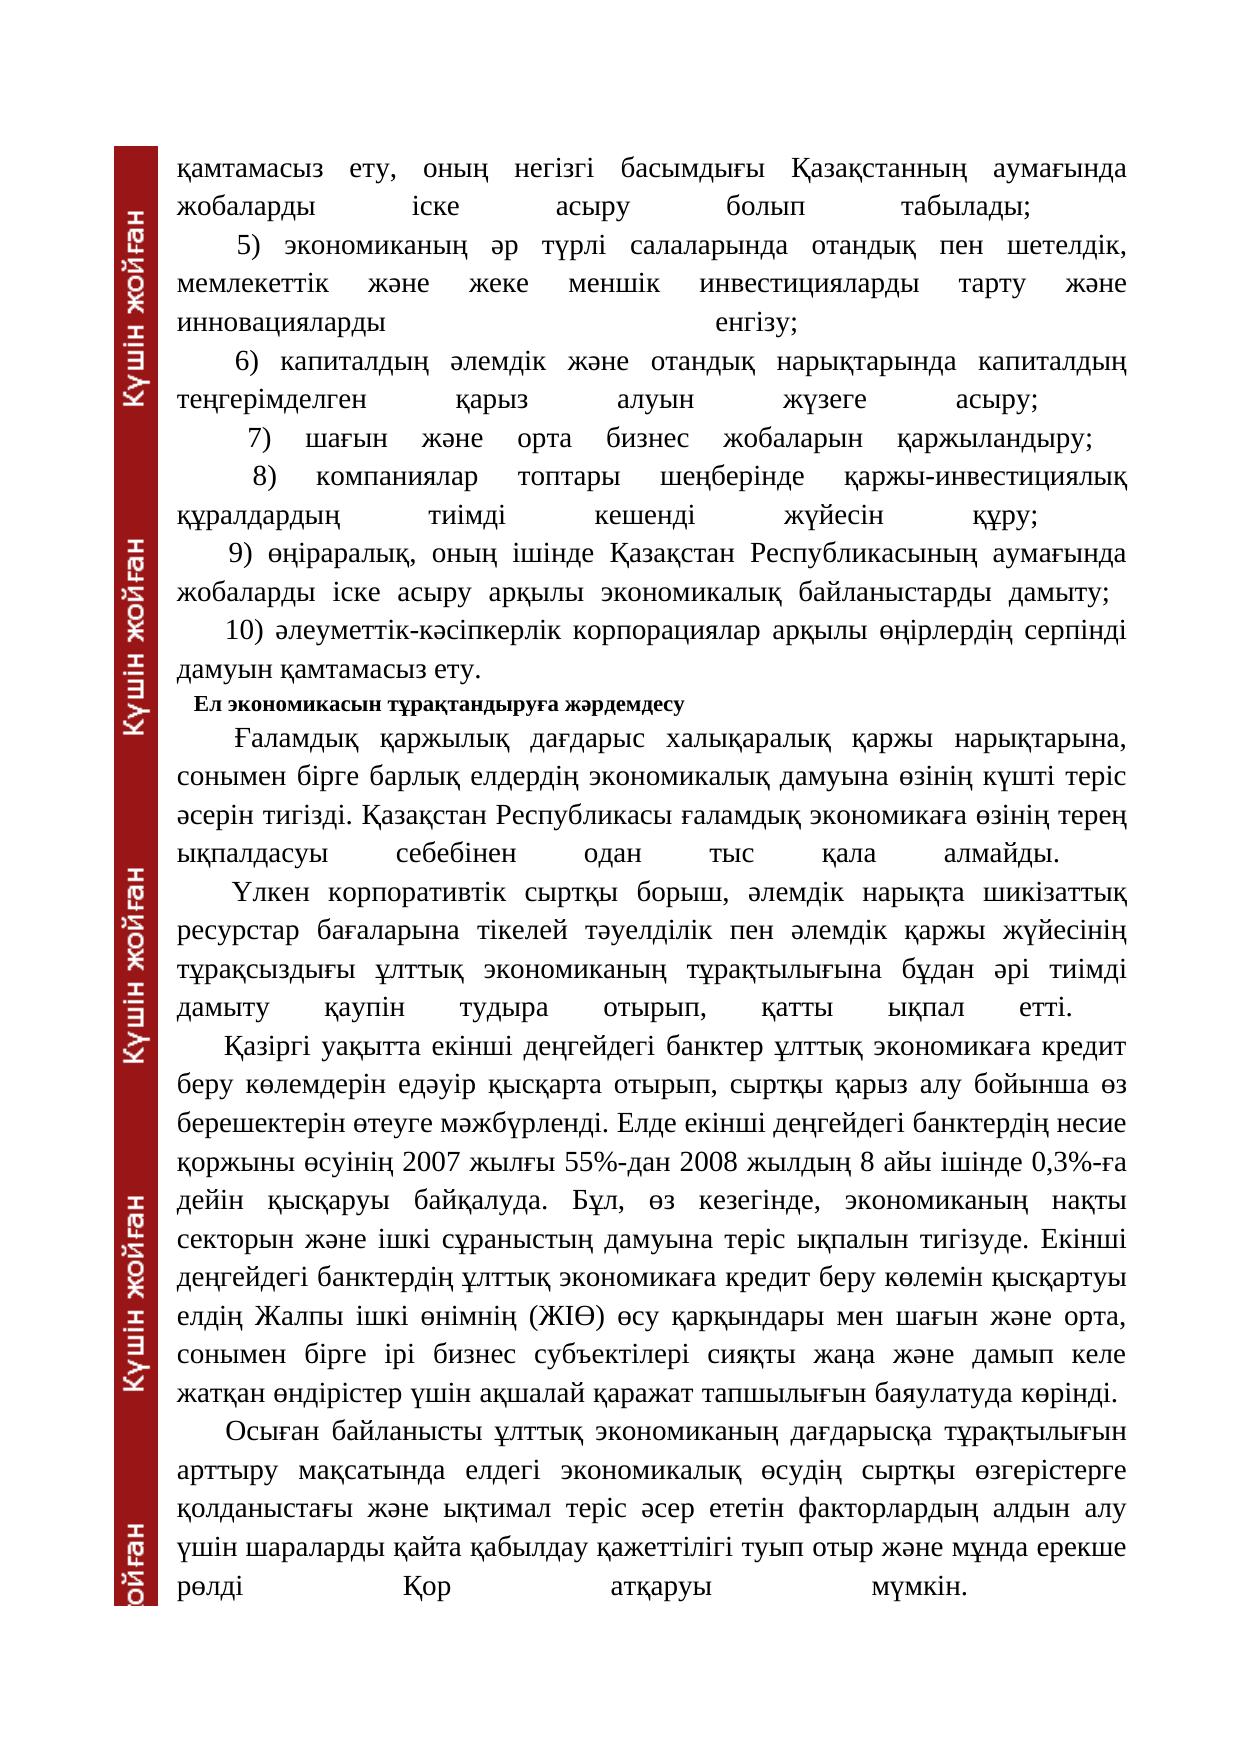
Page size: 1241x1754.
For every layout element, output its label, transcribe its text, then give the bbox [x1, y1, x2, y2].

text Ел экономикасын тұрақтандыруға жәрдемдесу [112, 689, 1128, 716]
picture [114, 146, 158, 150]
picture [114, 1601, 158, 1606]
picture [114, 716, 158, 720]
picture [114, 684, 158, 689]
